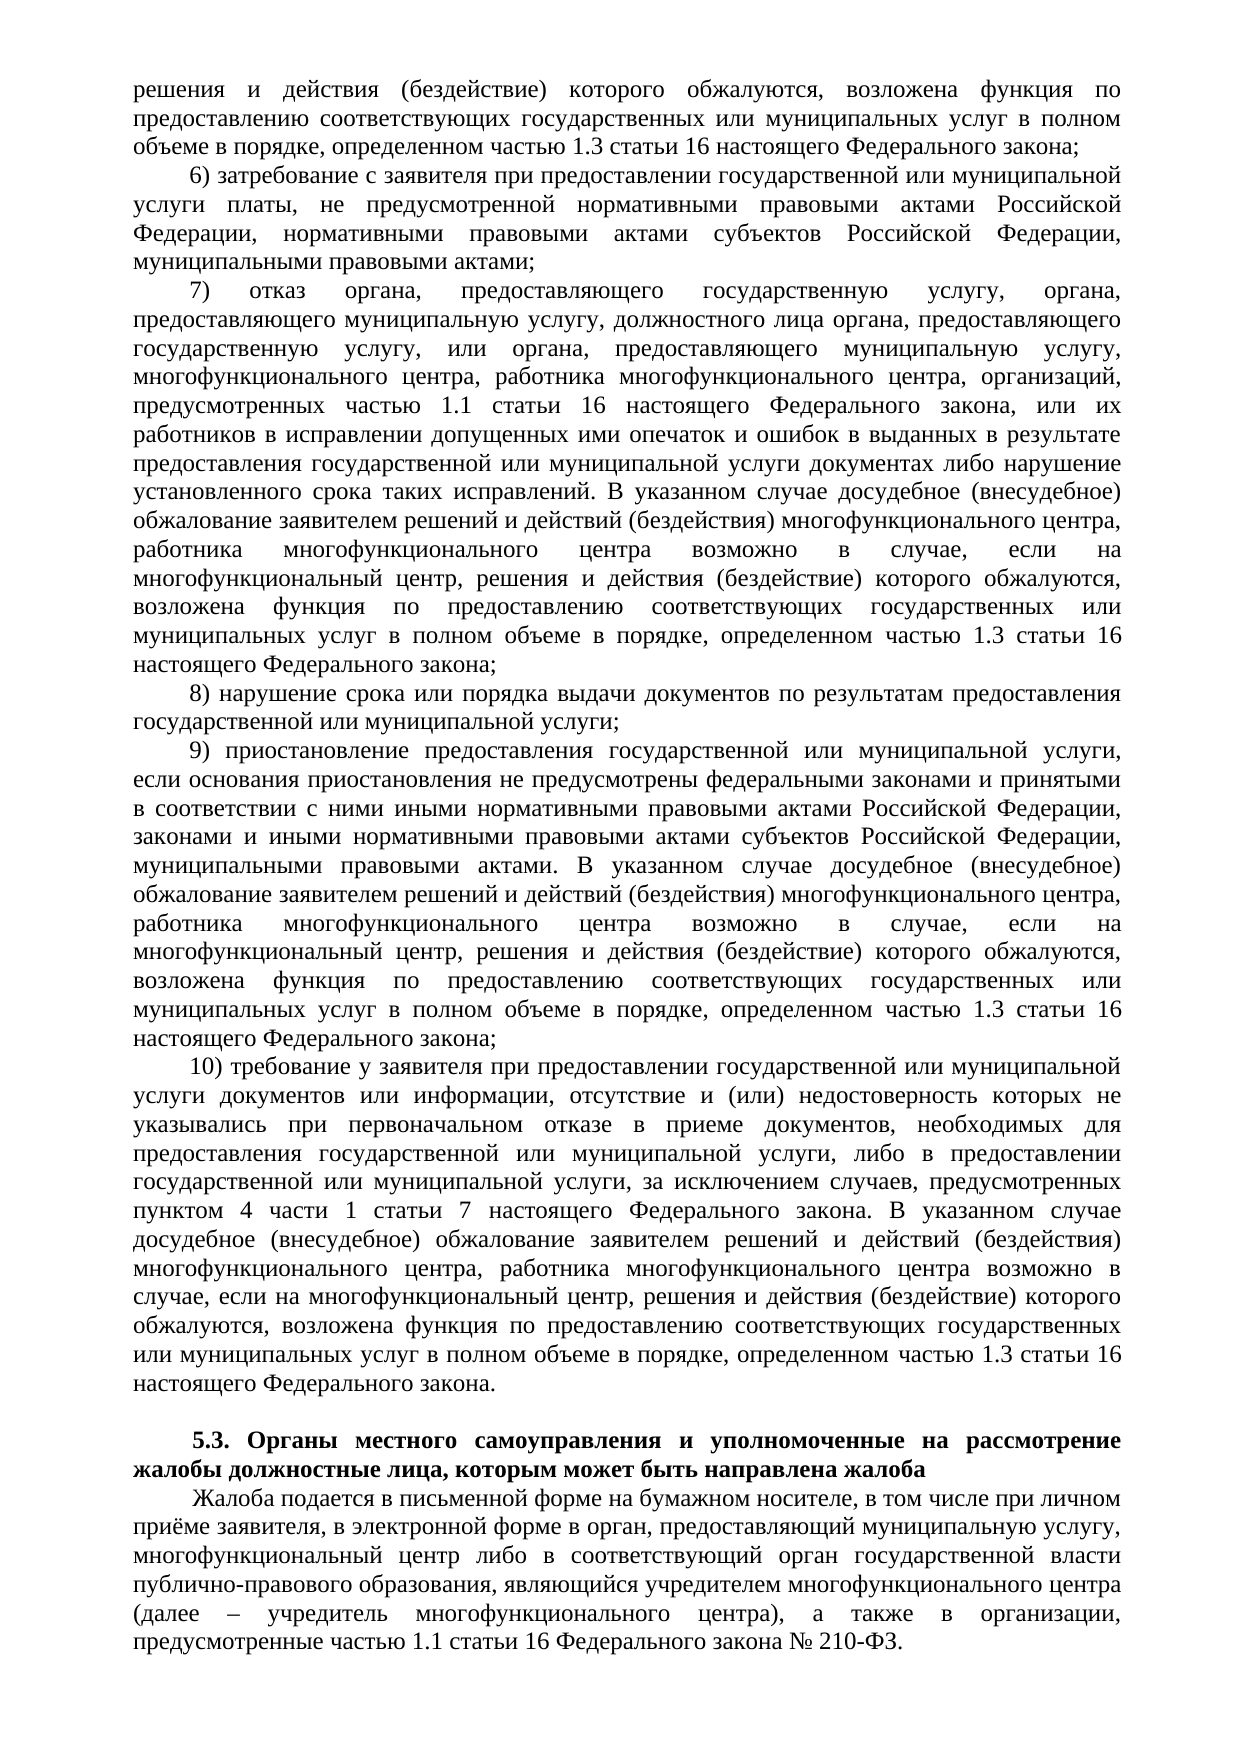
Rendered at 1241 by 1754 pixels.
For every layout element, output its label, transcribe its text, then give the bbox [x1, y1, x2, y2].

text 9) приостановление предоставления государственной или муниципальной услуги, если основания приостановления не предусмотрены федеральными законами и принятыми в соответствии с ними иными нормативными правовыми актами Российской Федерации, законами и иными нормативными правовыми актами субъектов Российской Федерации, муниципальными правовыми актами. В указанном случае досудебное (внесудебное) обжалование заявителем решений и действий (бездействия) многофункционального центра, работника многофункционального центра возможно в случае, если на многофункциональный центр, решения и действия (бездействие) которого обжалуются, возложена функция по предоставлению соответствующих государственных или муниципальных услуг в полном объеме в порядке, определенном частью 1.3 статьи 16 настоящего Федерального закона; [133, 735, 1122, 1051]
text 7) отказ органа, предоставляющего государственную услугу, органа, предоставляющего муниципальную услугу, должностного лица органа, предоставляющего государственную услугу, или органа, предоставляющего муниципальную услугу, многофункционального центра, работника многофункционального центра, организаций, предусмотренных частью 1.1 статьи 16 настоящего Федерального закона, или их работников в исправлении допущенных ими опечаток и ошибок в выданных в результате предоставления государственной или муниципальной услуги документах либо нарушение установленного срока таких исправлений. В указанном случае досудебное (внесудебное) обжалование заявителем решений и действий (бездействия) многофункционального центра, работника многофункционального центра возможно в случае, если на многофункциональный центр, решения и действия (бездействие) которого обжалуются, возложена функция по предоставлению соответствующих государственных или муниципальных услуг в полном объеме в порядке, определенном частью 1.3 статьи 16 настоящего Федерального закона; [133, 275, 1122, 678]
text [133, 74, 1122, 160]
text Жалоба подается в письменной форме на бумажном носителе, в том числе при личном приёме заявителя, в электронной форме в орган, предоставляющий муниципальную услугу, многофункциональный центр либо в соответствующий орган государственной власти публично-правового образования, являющийся учредителем многофункционального центра (далее – учредитель многофункционального центра), а также в организации, предусмотренные частью 1.1 статьи 16 Федерального закона № 210-ФЗ. [133, 1483, 1122, 1655]
text 10) требование у заявителя при предоставлении государственной или муниципальной услуги документов или информации, отсутствие и (или) недостоверность которых не указывались при первоначальном отказе в приеме документов, необходимых для предоставления государственной или муниципальной услуги, либо в предоставлении государственной или муниципальной услуги, за исключением случаев, предусмотренных пунктом 4 части 1 статьи 7 настоящего Федерального закона. В указанном случае досудебное (внесудебное) обжалование заявителем решений и действий (бездействия) многофункционального центра, работника многофункционального центра возможно в случае, если на многофункциональный центр, решения и действия (бездействие) которого обжалуются, возложена функция по предоставлению соответствующих государственных или муниципальных услуг в полном объеме в порядке, определенном частью 1.3 статьи 16 настоящего Федерального закона. [133, 1051, 1122, 1396]
text 8) нарушение срока или порядка выдачи документов по результатам предоставления государственной или муниципальной услуги; [133, 678, 1122, 735]
text 5.3. Органы местного самоуправления и уполномоченные на рассмотрение жалобы должностные лица, которым может быть направлена жалоба [133, 1425, 1122, 1483]
text 6) затребование с заявителя при предоставлении государственной или муниципальной услуги платы, не предусмотренной нормативными правовыми актами Российской Федерации, нормативными правовыми актами субъектов Российской Федерации, муниципальными правовыми актами; [133, 160, 1122, 275]
